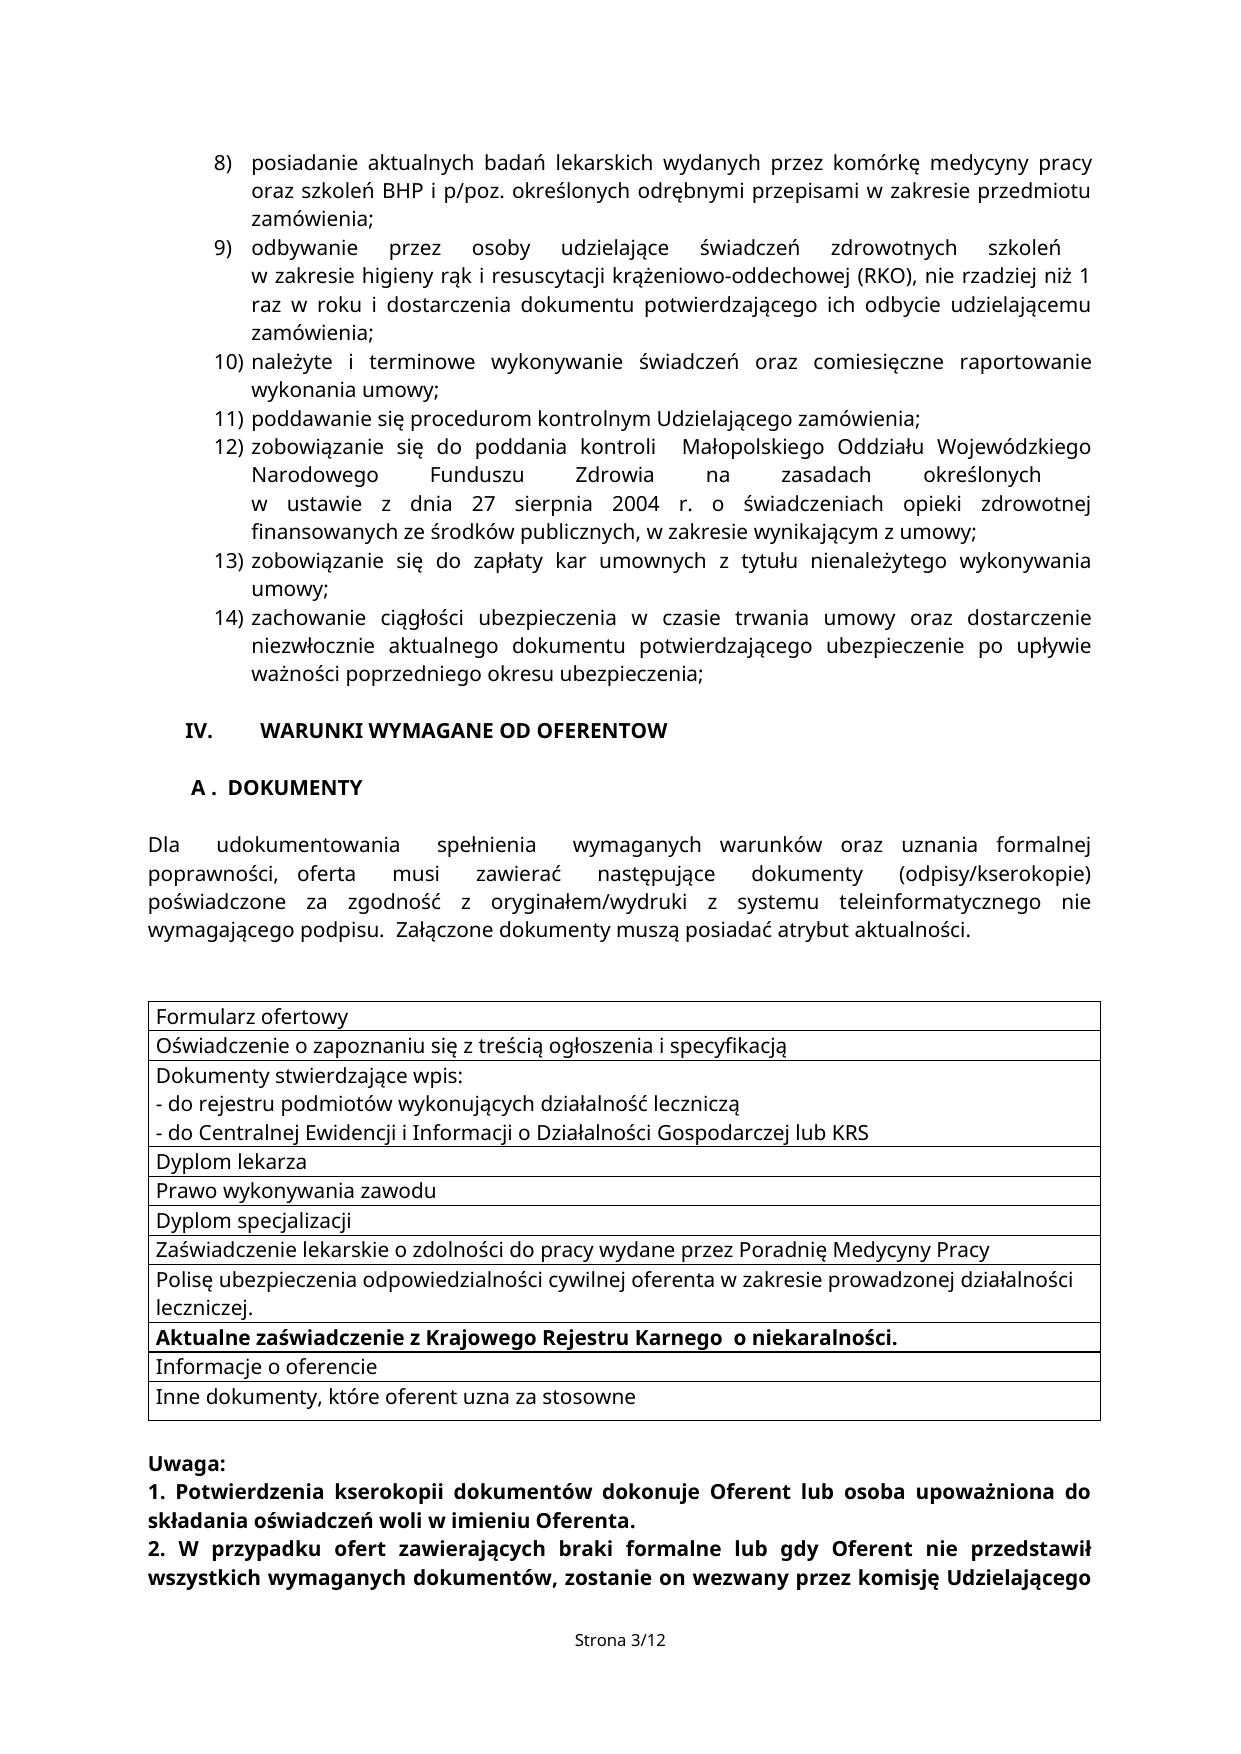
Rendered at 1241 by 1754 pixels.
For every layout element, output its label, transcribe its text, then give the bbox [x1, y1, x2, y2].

text Uwaga: 1. Potwierdzenia kserokopii dokumentów dokonuje Oferent lub osoba upoważniona do składania oświadczeń woli w imieniu Oferenta. [148, 1449, 1092, 1534]
table_cell Aktualne zaświadczenie z Krajowego Rejestru Karnego o niekaralności. [149, 1323, 1100, 1351]
text Dla udokumentowania spełnienia wymaganych warunków oraz uznania formalnej poprawności, oferta musi zawierać następujące dokumenty (odpisy/kserokopie) poświadczone za zgodność z oryginałem/wydruki z systemu teleinformatycznego nie wymagającego podpisu. Załączone dokumenty muszą posiadać atrybut aktualności. [148, 830, 1092, 944]
table_header Formularz ofertowy [149, 1002, 1100, 1030]
table_cell Dokumenty stwierdzające wpis: - do rejestru podmiotów wykonujących działalność leczniczą - do Centralnej Ewidencji i Informacji o Działalności Gospodarczej lub KRS [149, 1061, 1100, 1146]
table_cell Inne dokumenty, które oferent uzna za stosowne [149, 1382, 1100, 1419]
table_cell Zaświadczenie lekarskie o zdolności do pracy wydane przez Poradnię Medycyny Pracy [149, 1236, 1100, 1264]
list zobowiązanie się do poddania kontroli Małopolskiego Oddziału Wojewódzkiego Narodowego Funduszu Zdrowia na zasadach określonych w ustawie z dnia 27 sierpnia 2004 r. o świadczeniach opieki zdrowotnej finansowanych ze środków publicznych, w zakresie wynikającym z umowy; [214, 432, 1092, 546]
subtitle WARUNKI WYMAGANE OD OFERENTOW [185, 716, 1092, 745]
list posiadanie aktualnych badań lekarskich wydanych przez komórkę medycyny pracy oraz szkoleń BHP i p/poz. określonych odrębnymi przepisami w zakresie przedmiotu zamówienia; [214, 148, 1092, 233]
table_cell Polisę ubezpieczenia odpowiedzialności cywilnej oferenta w zakresie prowadzonej działalności leczniczej. [149, 1265, 1100, 1322]
list poddawanie się procedurom kontrolnym Udzielającego zamówienia; [214, 404, 1092, 432]
list zobowiązanie się do zapłaty kar umownych z tytułu nienależytego wykonywania umowy; [214, 546, 1092, 603]
table_cell Oświadczenie o zapoznaniu się z treścią ogłoszenia i specyfikacją [149, 1031, 1100, 1060]
table_cell Dyplom lekarza [149, 1147, 1100, 1176]
table_cell Dyplom specjalizacji [149, 1206, 1100, 1234]
list należyte i terminowe wykonywanie świadczeń oraz comiesięczne raportowanie wykonania umowy; [214, 347, 1092, 404]
table_cell Informacje o oferencie [149, 1353, 1100, 1381]
table_cell Prawo wykonywania zawodu [149, 1177, 1100, 1205]
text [148, 1534, 1092, 1591]
subtitle A . DOKUMENTY [148, 773, 1092, 802]
list zachowanie ciągłości ubezpieczenia w czasie trwania umowy oraz dostarczenie niezwłocznie aktualnego dokumentu potwierdzającego ubezpieczenie po upływie ważności poprzedniego okresu ubezpieczenia; [214, 603, 1092, 688]
list odbywanie przez osoby udzielające świadczeń zdrowotnych szkoleń w zakresie higieny rąk i resuscytacji krążeniowo-oddechowej (RKO), nie rzadziej niż 1 raz w roku i dostarczenia dokumentu potwierdzającego ich odbycie udzielającemu zamówienia; [214, 233, 1092, 347]
